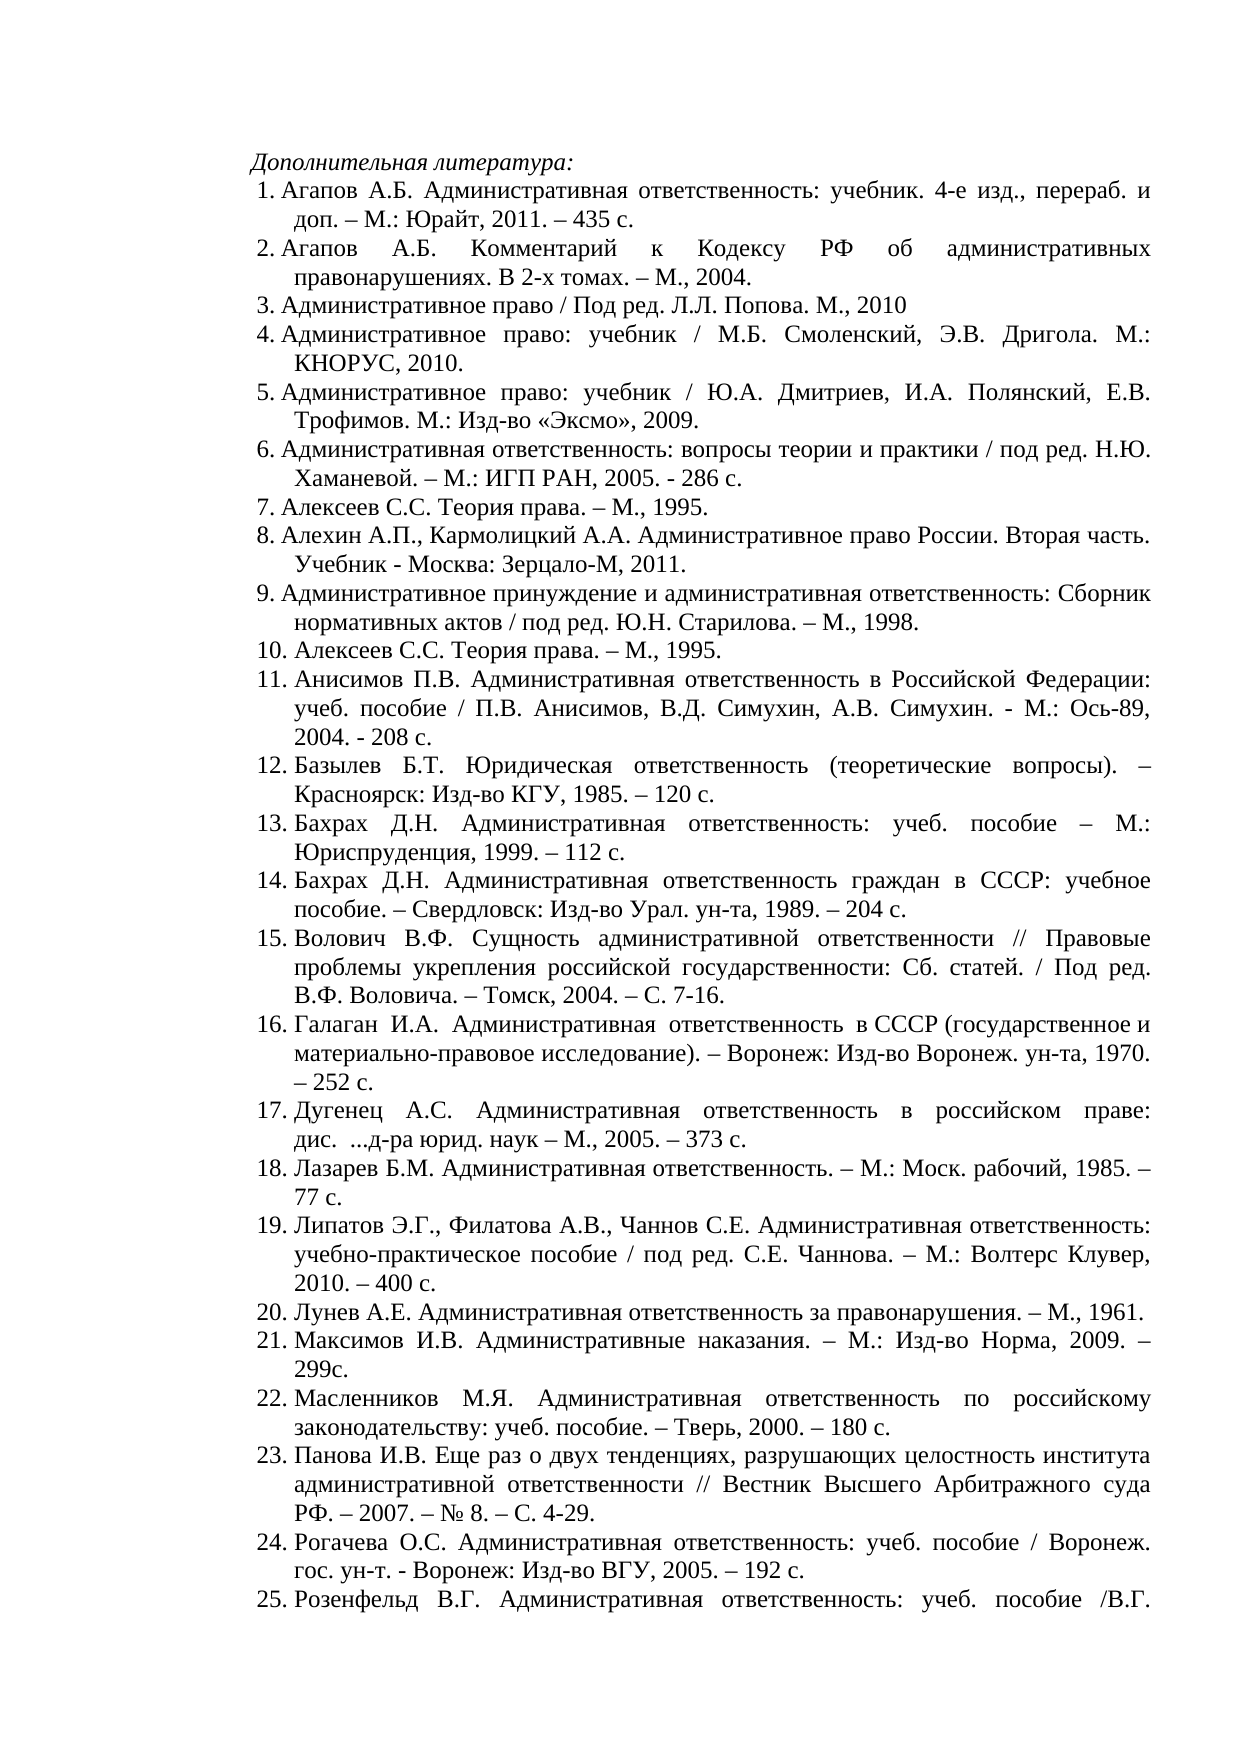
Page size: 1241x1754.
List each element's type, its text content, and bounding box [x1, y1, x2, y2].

list Агапов А.Б. Административная ответственность: учебник. 4-е изд., перераб. и доп. – М.: Юрайт, 2011. – 435 с. [256, 176, 1152, 233]
list Волович В.Ф. Сущность административной ответственности // Правовые проблемы укрепления российской государственности: Сб. статей. / Под ред. В.Ф. Воловича. – Томск, 2004. – С. 7-16. [256, 923, 1152, 1009]
text Дополнительная литература: [177, 147, 1152, 176]
list Липатов Э.Г., Филатова А.В., Чаннов С.Е. Административная ответственность: учебно-практическое пособие / под ред. С.Е. Чаннова. – М.: Волтерс Клувер, 2010. – 400 с. [256, 1211, 1152, 1297]
list Алексеев С.С. Теория права. – М., 1995. [256, 636, 1152, 664]
list Анисимов П.В. Административная ответственность в Российской Федерации: учеб. пособие / П.В. Анисимов, В.Д. Симухин, А.В. Симухин. - М.: Ось-89, 2004. - 208 с. [256, 664, 1152, 751]
list Панова И.В. Еще раз о двух тенденциях, разрушающих целостность института административной ответственности // Вестник Высшего Арбитражного суда РФ. – 2007. – № 8. – С. 4-29. [256, 1441, 1152, 1527]
list Административное принуждение и административная ответственность: Сборник нормативных актов / под ред. Ю.Н. Старилова. – М., 1998. [256, 578, 1152, 636]
list Масленников М.Я. Административная ответственность по российскому законодательству: учеб. пособие. – Тверь, 2000. – 180 с. [256, 1383, 1152, 1441]
list Галаган И.А. Административная ответственность в СССР (государственное и материально-правовое исследование). – Воронеж: Изд-во Воронеж. ун-та, 1970. – 252 с. [256, 1009, 1152, 1096]
list Административное право: учебник / Ю.А. Дмитриев, И.А. Полянский, Е.В. Трофимов. М.: Изд-во «Эксмо», 2009. [256, 377, 1152, 434]
list Административное право / Под ред. Л.Л. Попова. М., 2010 [256, 291, 1152, 319]
list Бахрах Д.Н. Административная ответственность граждан в СССР: учебное пособие. – Свердловск: Изд-во Урал. ун-та, 1989. – 204 с. [256, 866, 1152, 923]
list Максимов И.В. Административные наказания. – М.: Изд-во Норма, 2009. – 299с. [256, 1326, 1152, 1383]
list Административная ответственность: вопросы теории и практики / под ред. Н.Ю. Хаманевой. – М.: ИГП РАН, 2005. - 286 с. [256, 434, 1152, 492]
list Алексеев С.С. Теория права. – М., 1995. [256, 492, 1152, 521]
list Лунев А.Е. Административная ответственность за правонарушения. – М., 1961. [256, 1297, 1152, 1326]
list Агапов А.Б. Комментарий к Кодексу РФ об административных правонарушениях. В 2-х томах. – М., 2004. [256, 233, 1152, 291]
list Алехин А.П., Кармолицкий А.А. Административное право России. Вторая часть. Учебник - Москва: Зерцало-М, 2011. [256, 521, 1152, 578]
list Рогачева О.С. Административная ответственность: учеб. пособие / Воронеж. гос. ун-т. - Воронеж: Изд-во ВГУ, 2005. – 192 с. [256, 1527, 1152, 1584]
list Бахрах Д.Н. Административная ответственность: учеб. пособие – М.: Юриспруденция, 1999. – 112 с. [256, 808, 1152, 866]
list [256, 1584, 1152, 1613]
list Административное право: учебник / М.Б. Смоленский, Э.В. Дригола. М.: КНОРУС, 2010. [256, 319, 1152, 377]
list Базылев Б.Т. Юридическая ответственность (теоретические вопросы). – Красноярск: Изд-во КГУ, 1985. – 120 с. [256, 751, 1152, 808]
list Лазарев Б.М. Административная ответственность. – М.: Моск. рабочий, 1985. – 77 с. [256, 1153, 1152, 1211]
list Дугенец А.С. Административная ответственность в российском праве: дис. ...д-ра юрид. наук – М., 2005. – 373 с. [256, 1096, 1152, 1153]
